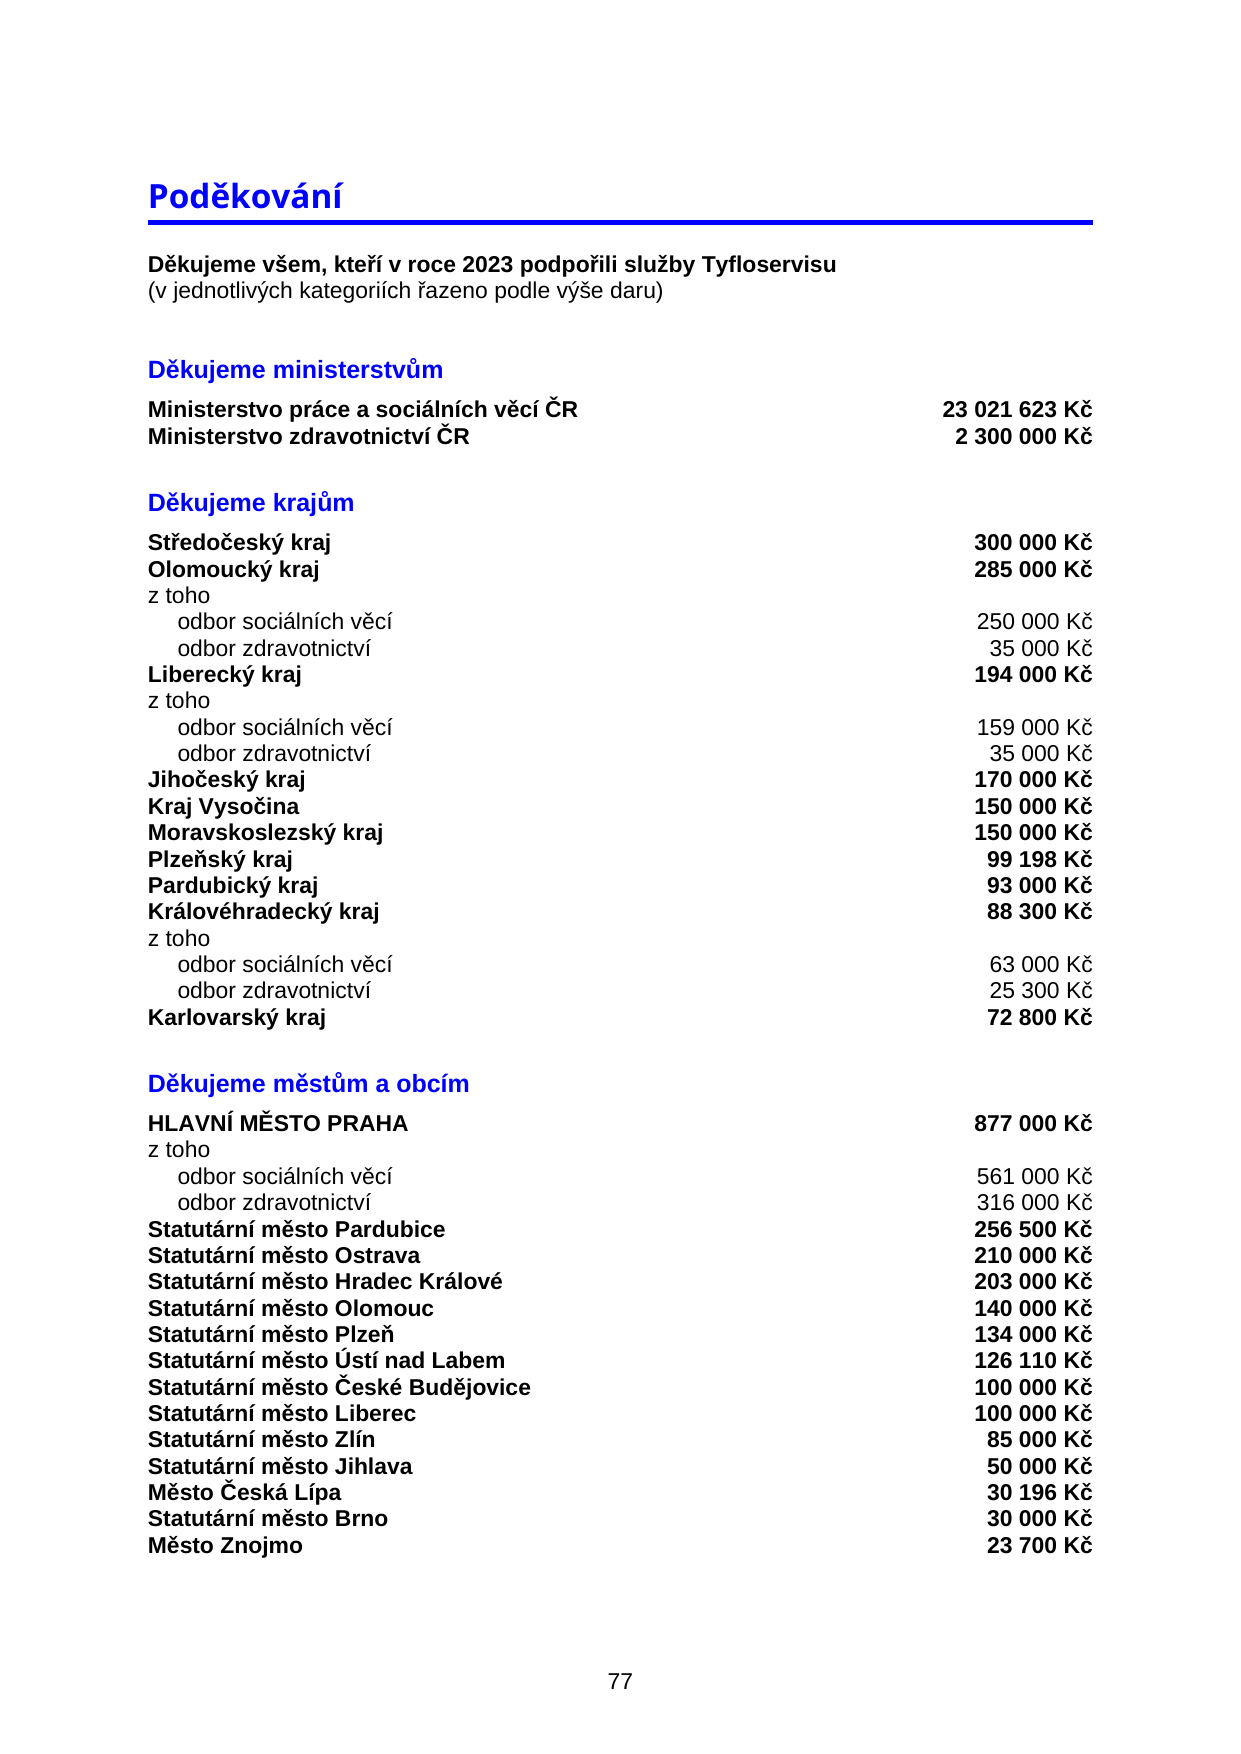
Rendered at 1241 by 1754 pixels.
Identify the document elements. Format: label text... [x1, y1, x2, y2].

text odbor sociálních věcí 250 000 Kč [177, 608, 1093, 635]
text odbor zdravotnictví 316 000 Kč [177, 1189, 1093, 1216]
text Statutární město Brno 30 000 Kč [148, 1505, 1093, 1532]
text Ministerstvo zdravotnictví ČR 2 300 000 Kč [148, 423, 1093, 449]
text Ministerstvo práce a sociálních věcí ČR 23 021 623 Kč [148, 396, 1093, 423]
text Olomoucký kraj 285 000 Kč [148, 556, 1093, 582]
text z toho [148, 1136, 1093, 1163]
text odbor zdravotnictví 25 300 Kč [177, 977, 1093, 1004]
text odbor zdravotnictví 35 000 Kč [177, 740, 1093, 766]
subtitle Děkujeme krajům [148, 488, 1093, 517]
text Karlovarský kraj 72 800 Kč [148, 1004, 1093, 1030]
subtitle Děkujeme městům a obcím [148, 1069, 1093, 1098]
text Statutární město Plzeň 134 000 Kč [148, 1321, 1093, 1347]
text Statutární město Zlín 85 000 Kč [148, 1426, 1093, 1453]
text Statutární město Ostrava 210 000 Kč [148, 1242, 1093, 1268]
text Statutární město Hradec Králové 203 000 Kč [148, 1268, 1093, 1294]
text Statutární město Jihlava 50 000 Kč [148, 1453, 1093, 1479]
text odbor sociálních věcí 159 000 Kč [177, 714, 1093, 740]
text z toho [148, 924, 1093, 951]
text Liberecký kraj 194 000 Kč [148, 661, 1093, 687]
text Město Znojmo 23 700 Kč [148, 1532, 1093, 1558]
text (v jednotlivých kategoriích řazeno podle výše daru) [148, 277, 1093, 304]
text Statutární město České Budějovice 100 000 Kč [148, 1374, 1093, 1400]
text Středočeský kraj 300 000 Kč [148, 529, 1093, 556]
text Statutární město Pardubice 256 500 Kč [148, 1216, 1093, 1242]
text Plzeňský kraj 99 198 Kč [148, 846, 1093, 872]
text Statutární město Liberec 100 000 Kč [148, 1400, 1093, 1426]
subtitle Děkujeme ministerstvům [148, 355, 1093, 384]
text odbor zdravotnictví 35 000 Kč [177, 635, 1093, 661]
text Jihočeský kraj 170 000 Kč [148, 766, 1093, 793]
text odbor sociálních věcí 63 000 Kč [177, 951, 1093, 977]
text Město Česká Lípa 30 196 Kč [148, 1479, 1093, 1505]
text Kraj Vysočina 150 000 Kč [148, 793, 1093, 819]
text HLAVNÍ MĚSTO PRAHA 877 000 Kč [148, 1110, 1093, 1136]
text z toho [148, 582, 1093, 608]
subtitle Poděkování [148, 173, 1093, 220]
text odbor sociálních věcí 561 000 Kč [177, 1163, 1093, 1189]
text Děkujeme všem, kteří v roce 2023 podpořili služby Tyfloservisu [148, 251, 1093, 277]
text Statutární město Olomouc 140 000 Kč [148, 1294, 1093, 1321]
text z toho [148, 687, 1093, 714]
text Královéhradecký kraj 88 300 Kč [148, 898, 1093, 924]
text Moravskoslezský kraj 150 000 Kč [148, 819, 1093, 846]
text Pardubický kraj 93 000 Kč [148, 872, 1093, 898]
text Statutární město Ústí nad Labem 126 110 Kč [148, 1347, 1093, 1374]
